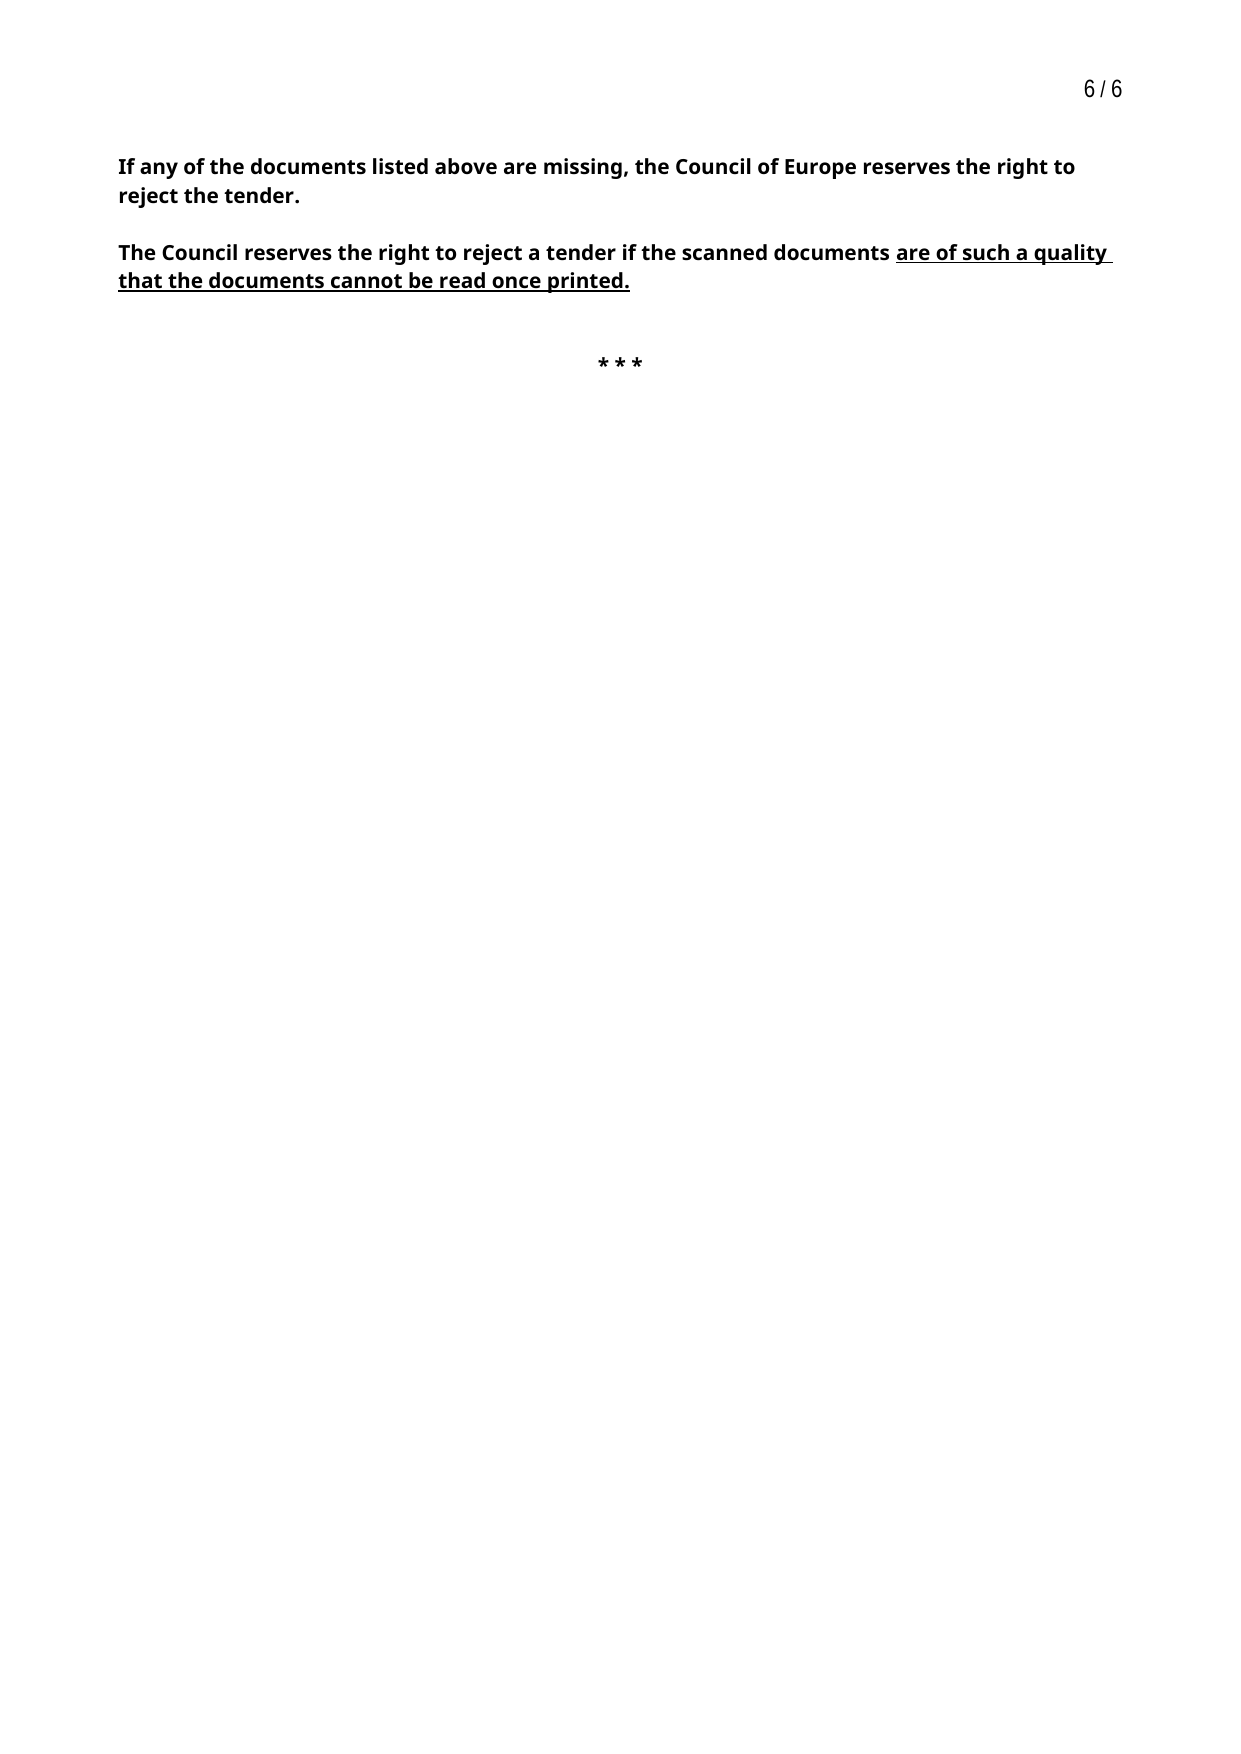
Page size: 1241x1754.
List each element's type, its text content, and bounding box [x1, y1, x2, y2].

text If any of the documents listed above are missing, the Council of Europe reserves the right to reject the tender. [118, 152, 1122, 209]
text The Council reserves the right to reject a tender if the scanned documents are of such a quality that the documents cannot be read once printed. [118, 238, 1122, 295]
text * * * [118, 352, 1122, 380]
